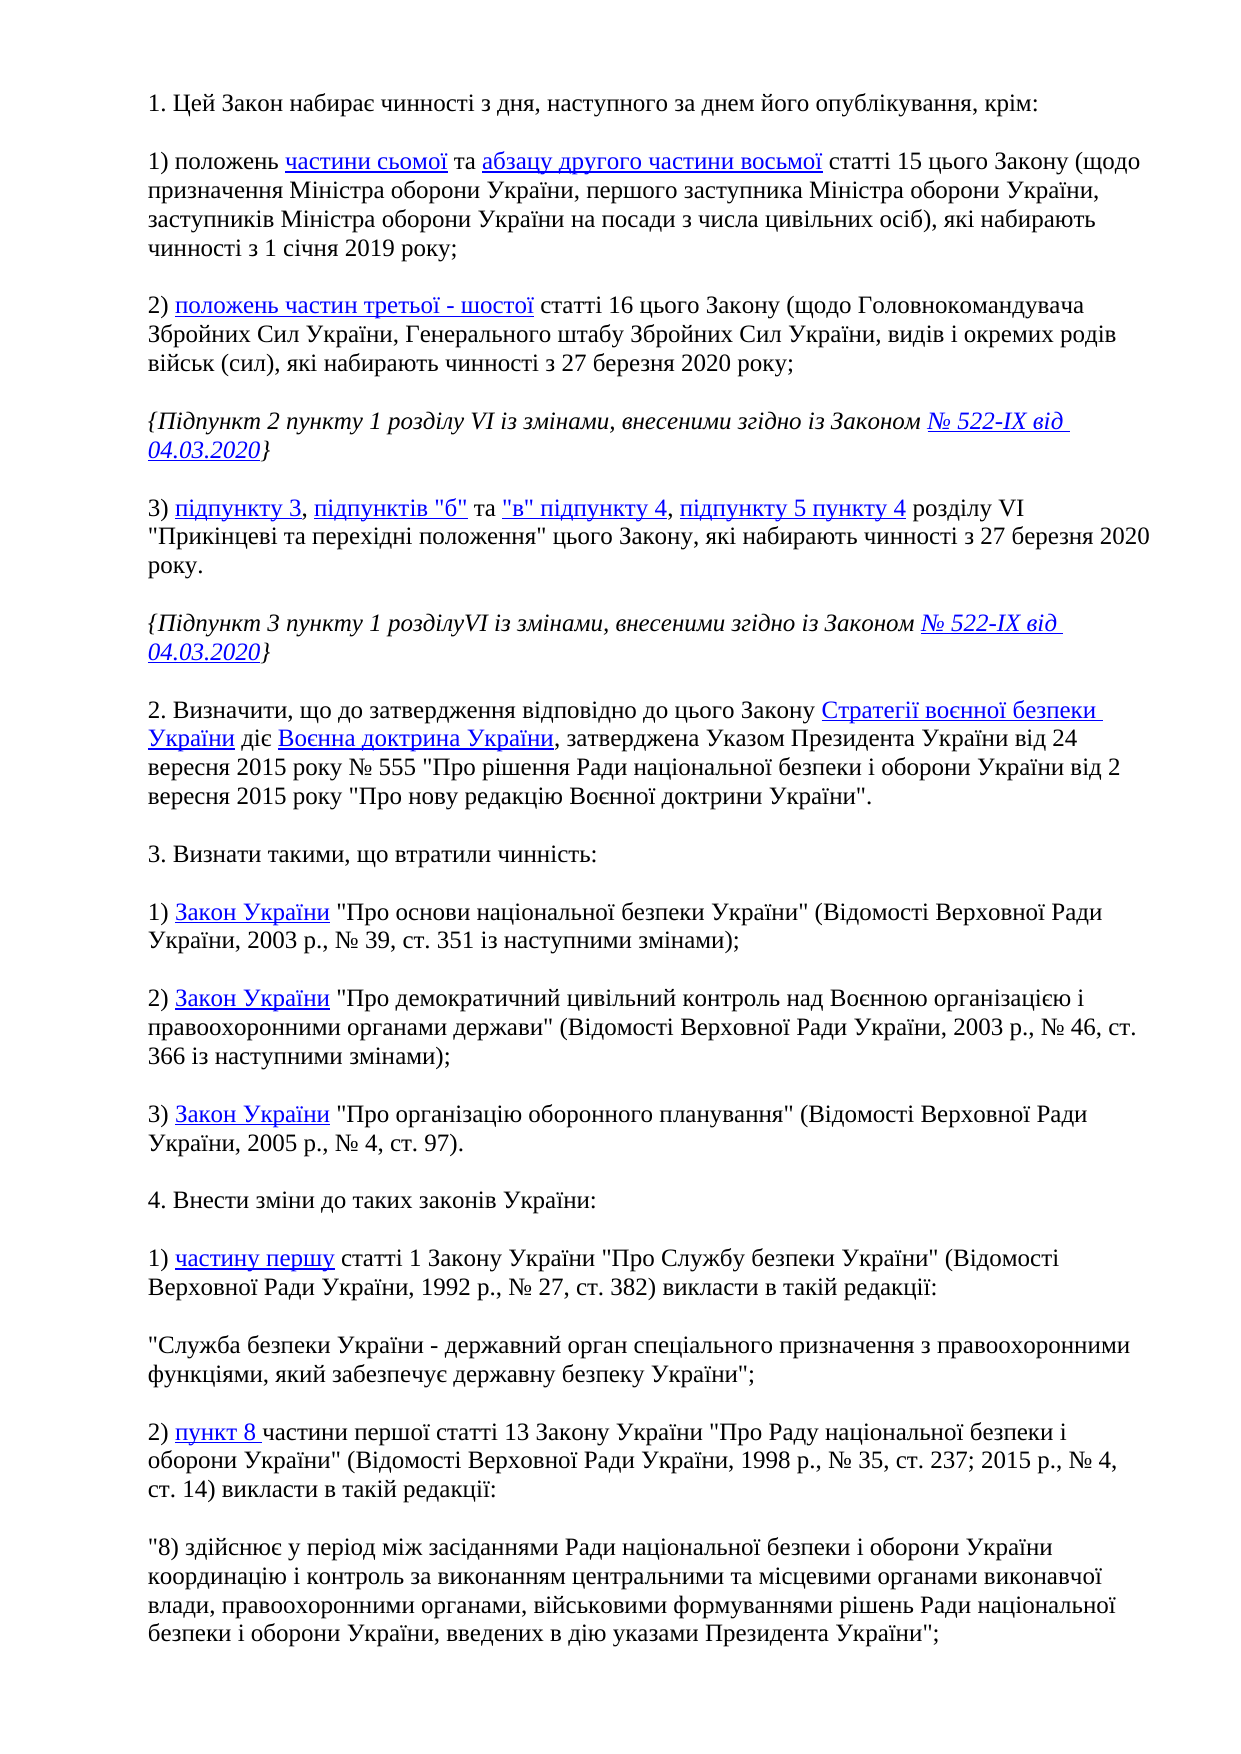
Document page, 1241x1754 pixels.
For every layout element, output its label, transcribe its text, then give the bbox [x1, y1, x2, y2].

text 3) Закон України "Про організацію оборонного планування" (Відомості Верховної Ради України, 2005 p., № 4, ст. 97). [148, 1099, 1152, 1156]
text 2) Закон України "Про демократичний цивільний контроль над Воєнною організацією і правоохоронними органами держави" (Відомості Верховної Ради України, 2003 p., № 46, ст. 366 із наступними змінами); [148, 983, 1152, 1070]
text 1. Цей Закон набирає чинності з дня, наступного за днем його опублікування, крім: [148, 88, 1152, 117]
text "Служба безпеки України - державний орган спеціального призначення з правоохоронними функціями, який забезпечує державну безпеку України"; [148, 1330, 1152, 1388]
text 2) положень частин третьої - шостої статті 16 цього Закону (щодо Головнокомандувача Збройних Сил України, Генерального штабу Збройних Сил України, видів і окремих родів військ (сил), які набирають чинності з 27 березня 2020 року; [148, 291, 1152, 377]
text 1) частину першу статті 1 Закону України "Про Службу безпеки України" (Відомості Верховної Ради України, 1992 р., № 27, ст. 382) викласти в такій редакції: [148, 1243, 1152, 1301]
text 2. Визначити, що до затвердження відповідно до цього Закону Стратегії воєнної безпеки України діє Воєнна доктрина України, затверджена Указом Президента України від 24 вересня 2015 року № 555 "Про рішення Ради національної безпеки і оборони України від 2 вересня 2015 року "Про нову редакцію Воєнної доктрини України". [148, 695, 1152, 810]
text {Підпункт 3 пункту 1 розділуVI із змінами, внесеними згідно із Законом № 522-IX від 04.03.2020} [148, 608, 1152, 666]
text 1) положень частини сьомої та абзацу другого частини восьмої статті 15 цього Закону (щодо призначення Міністра оборони України, першого заступника Міністра оборони України, заступників Міністра оборони України на посади з числа цивільних осіб), які набирають чинності з 1 січня 2019 року; [148, 146, 1152, 261]
text 1) Закон України "Про основи національної безпеки України" (Відомості Верховної Ради України, 2003 p., № 39, ст. 351 із наступними змінами); [148, 897, 1152, 954]
text 4. Внести зміни до таких законів України: [148, 1186, 1152, 1214]
text {Підпункт 2 пункту 1 розділу VI із змінами, внесеними згідно із Законом № 522-IX від 04.03.2020} [148, 406, 1152, 463]
text "8) здійснює у період між засіданнями Ради національної безпеки і оборони України координацію і контроль за виконанням центральними та місцевими органами виконавчої влади, правоохоронними органами, військовими формуваннями рішень Ради національної безпеки і оборони України, введених в дію указами Президента України"; [148, 1532, 1152, 1647]
text 3) підпункту 3, підпунктів "б" та "в" підпункту 4, підпункту 5 пункту 4 розділу VI "Прикінцеві та перехідні положення" цього Закону, які набирають чинності з 27 березня 2020 року. [148, 493, 1152, 579]
text 3. Визнати такими, що втратили чинність: [148, 839, 1152, 868]
text 2) пункт 8 частини першої статті 13 Закону України "Про Раду національної безпеки і оборони України" (Відомості Верховної Ради України, 1998 p., № 35, ст. 237; 2015 p., № 4, ст. 14) викласти в такій редакції: [148, 1417, 1152, 1503]
